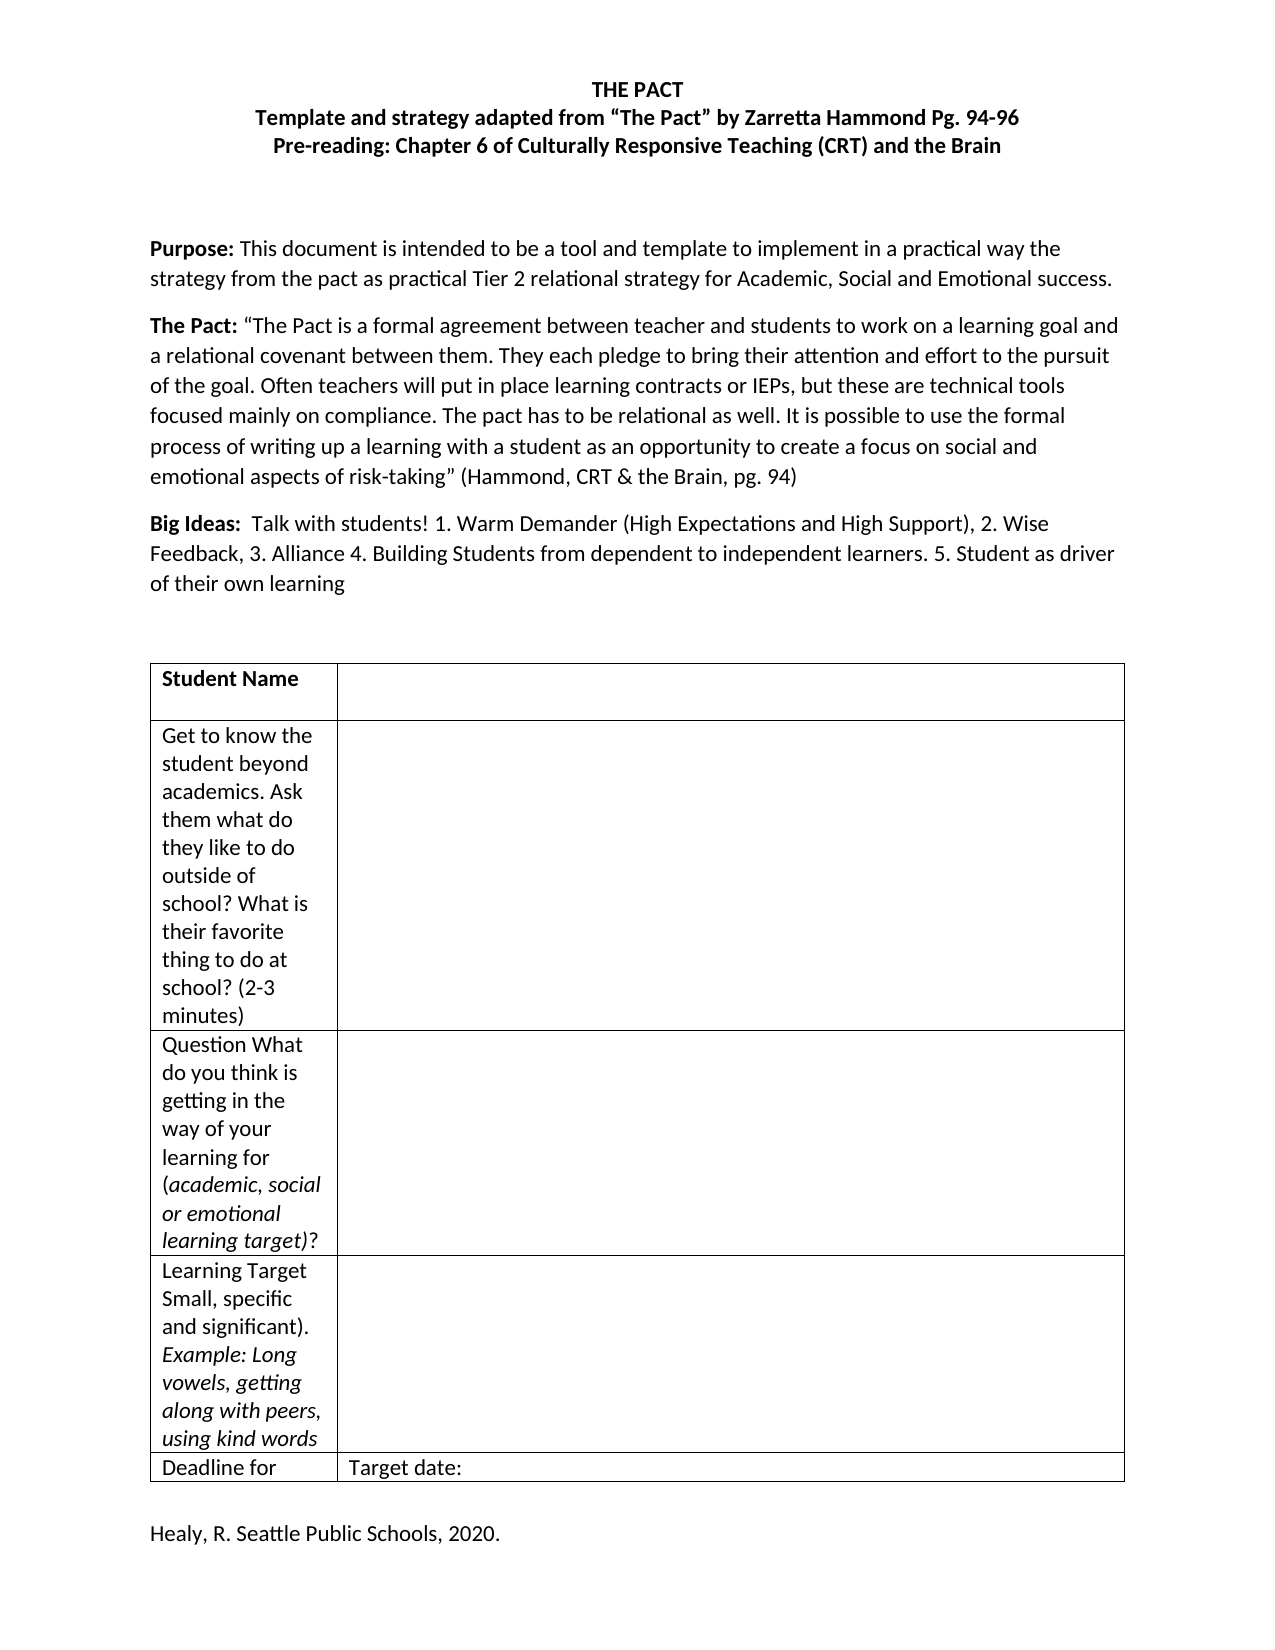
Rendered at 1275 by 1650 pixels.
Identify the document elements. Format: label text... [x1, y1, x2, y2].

table_header [338, 664, 1124, 720]
text The Pact: “The Pact is a formal agreement between teacher and students to work on a learning goal and a relational covenant between them. They each pledge to bring their attention and effort to the pursuit of the goal. Often teachers will put in place learning contracts or IEPs, but these are technical tools focused mainly on compliance. The pact has to be relational as well. It is possible to use the formal process of writing up a learning with a student as an opportunity to create a focus on social and emotional aspects of risk-taking” (Hammond, CRT & the Brain, pg. 94) [150, 311, 1125, 490]
table_header Student Name [151, 664, 337, 720]
table_cell Target date: [338, 1453, 1124, 1481]
table_cell [338, 1256, 1124, 1452]
text Purpose: This document is intended to be a tool and template to implement in a practical way the strategy from the pact as practical Tier 2 relational strategy for Academic, Social and Emotional success. [150, 234, 1125, 292]
text Big Ideas: Talk with students! 1. Warm Demander (High Expectations and High Support), 2. Wise Feedback, 3. Alliance 4. Building Students from dependent to independent learners. 5. Student as driver of their own learning [150, 509, 1125, 597]
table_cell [151, 1453, 337, 1481]
table_cell Learning Target Small, specific and significant). Example: Long vowels, getting along with peers, using kind words [151, 1256, 337, 1452]
table_cell Question What do you think is getting in the way of your learning for (academic, social or emotional learning target)? [151, 1031, 337, 1255]
table_cell [338, 1031, 1124, 1255]
table_cell [338, 721, 1124, 1029]
table_cell Get to know the student beyond academics. Ask them what do they like to do outside of school? What is their favorite thing to do at school? (2-3 minutes) [151, 721, 337, 1029]
